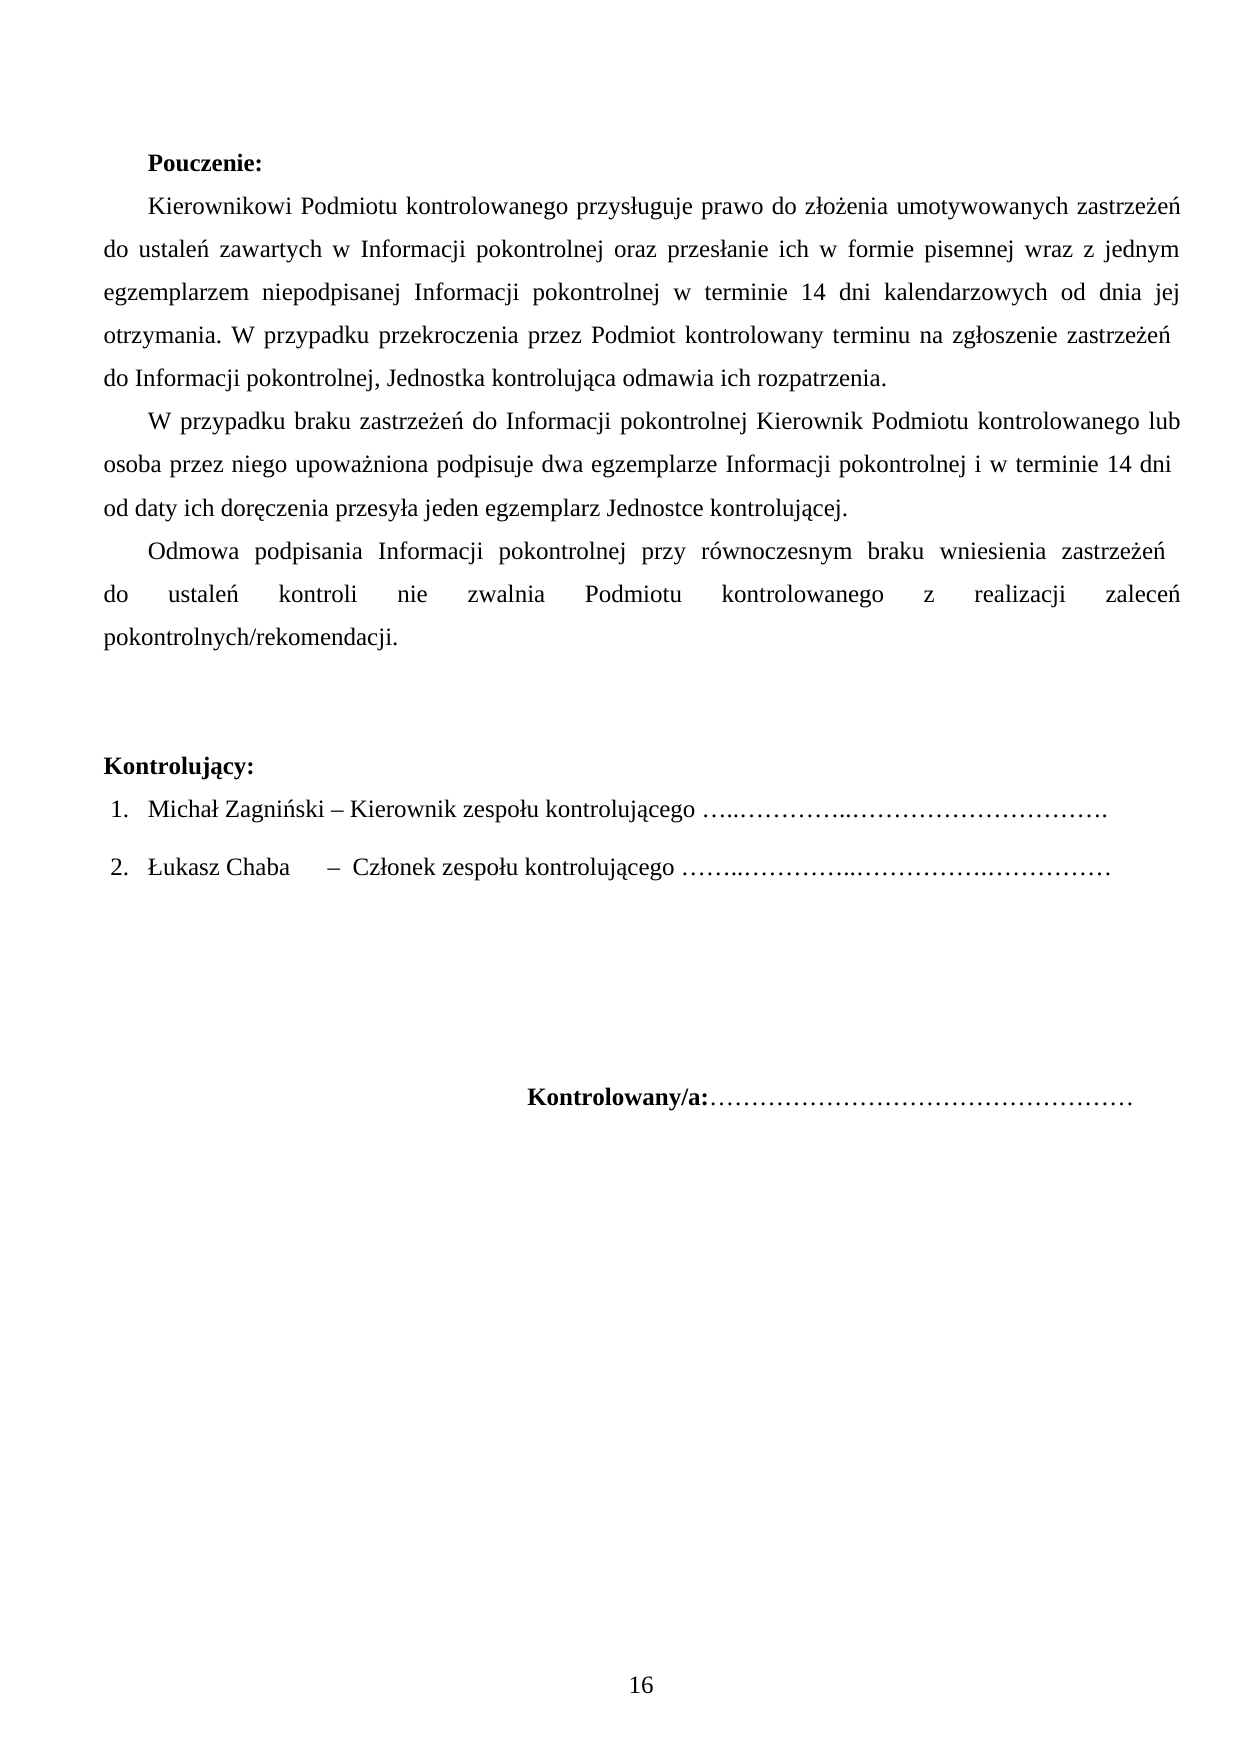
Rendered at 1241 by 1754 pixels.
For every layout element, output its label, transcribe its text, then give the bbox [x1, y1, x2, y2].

text Odmowa podpisania Informacji pokontrolnej przy równoczesnym braku wniesienia zastrzeżeń do ustaleń kontroli nie zwalnia Podmiotu kontrolowanego z realizacji zaleceń pokontrolnych/rekomendacji. [103, 536, 1181, 651]
list Łukasz Chaba – Członek zespołu kontrolującego ……..…………..…………….…………… [110, 852, 1134, 881]
list Michał Zagniński – Kierownik zespołu kontrolującego …..…………..…………………………. [110, 794, 1134, 823]
text Kierownikowi Podmiotu kontrolowanego przysługuje prawo do złożenia umotywowanych zastrzeżeń do ustaleń zawartych w Informacji pokontrolnej oraz przesłanie ich w formie pisemnej wraz z jednym egzemplarzem niepodpisanej Informacji pokontrolnej w terminie 14 dni kalendarzowych od dnia jej otrzymania. W przypadku przekroczenia przez Podmiot kontrolowany terminu na zgłoszenie zastrzeżeń do Informacji pokontrolnej, Jednostka kontrolująca odmawia ich rozpatrzenia. [103, 191, 1181, 392]
text W przypadku braku zastrzeżeń do Informacji pokontrolnej Kierownik Podmiotu kontrolowanego lub osoba przez niego upoważniona podpisuje dwa egzemplarze Informacji pokontrolnej i w terminie 14 dni od daty ich doręczenia przesyła jeden egzemplarz Jednostce kontrolującej. [103, 406, 1181, 521]
text Pouczenie: [148, 148, 1181, 176]
text Kontrolowany/a:…………………………………………… [148, 1053, 1134, 1110]
text Kontrolujący: [103, 751, 1134, 780]
